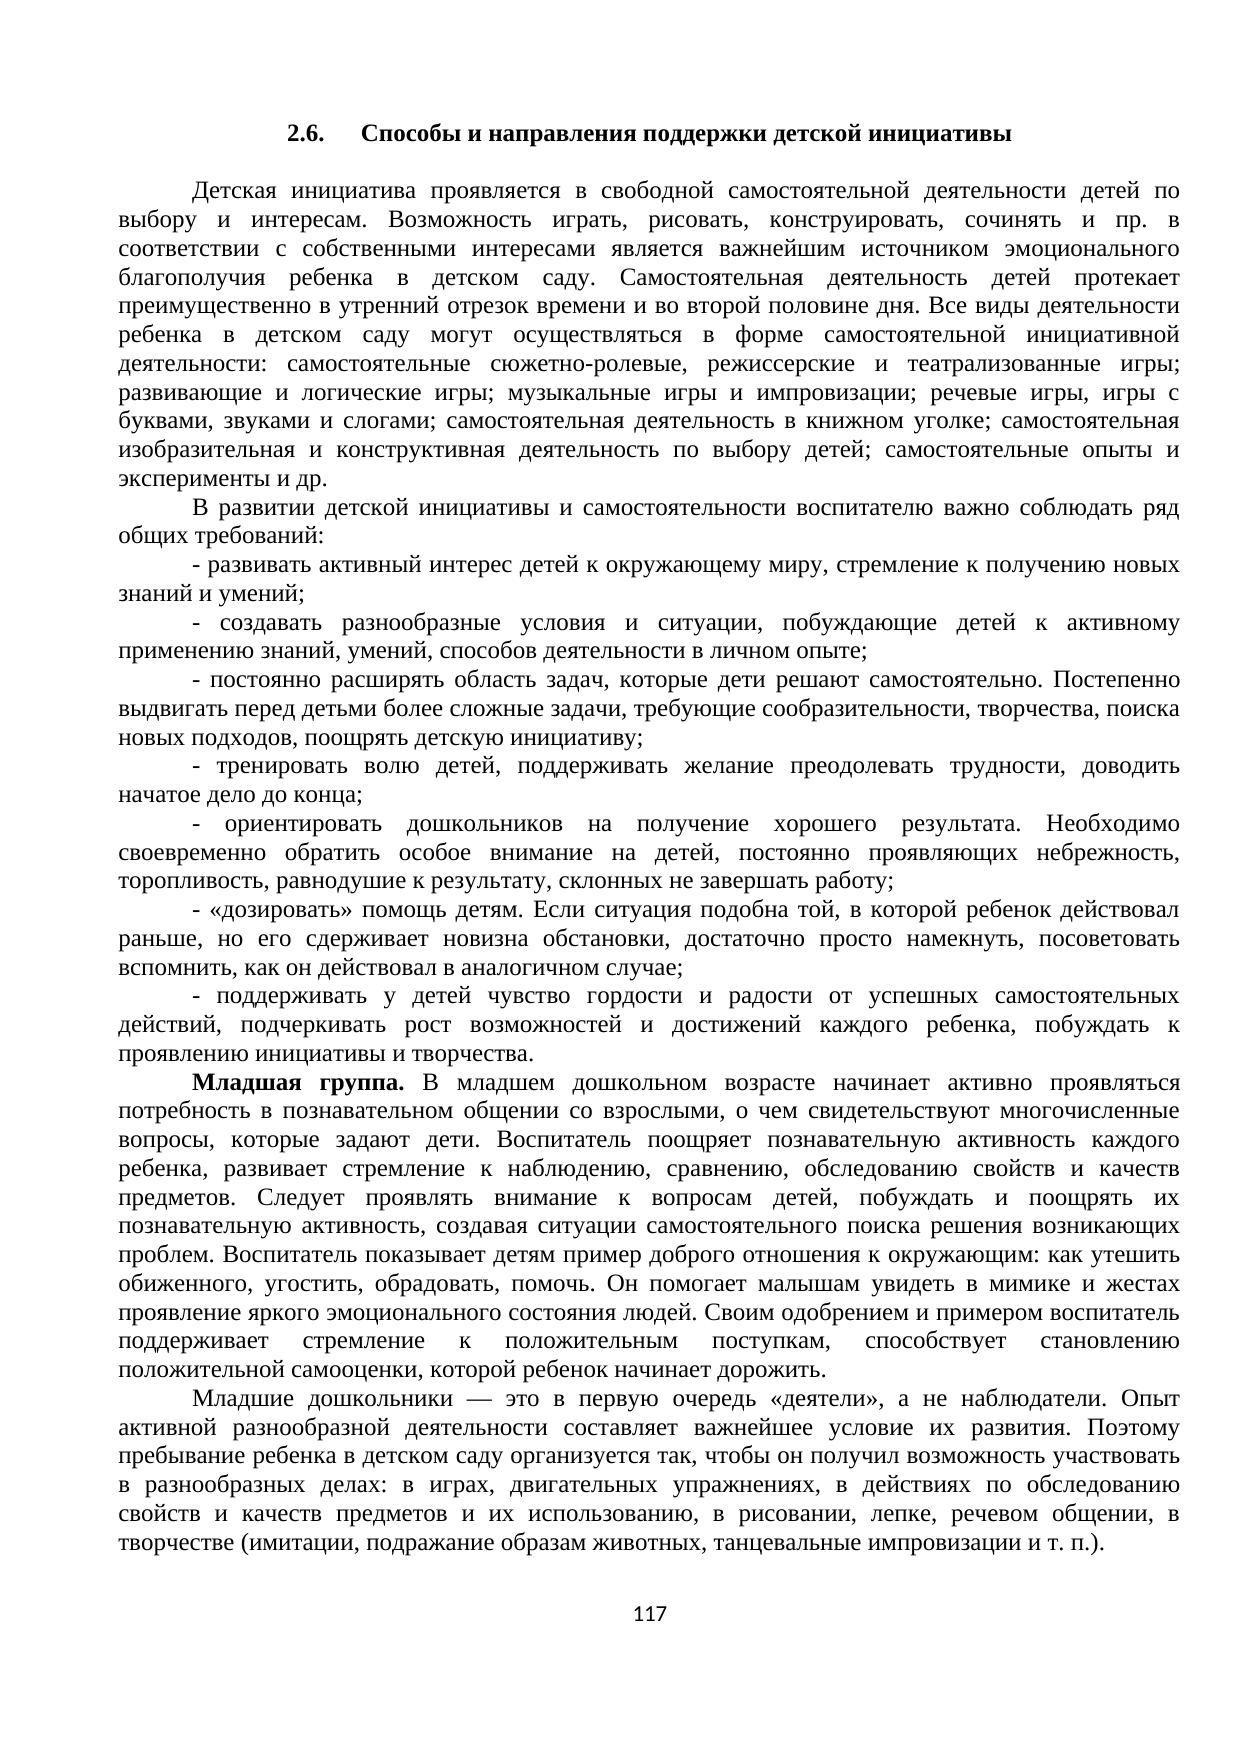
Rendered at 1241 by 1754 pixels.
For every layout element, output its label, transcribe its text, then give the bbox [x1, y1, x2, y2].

text Младшая группа. В младшем дошкольном возрасте начинает активно проявляться потребность в познавательном общении со взрослыми, о чем свидетельствуют многочисленные вопросы, которые задают дети. Воспитатель поощряет познавательную активность каждого ребенка, развивает стремление к наблюдению, сравнению, обследованию свойств и качеств предметов. Следует проявлять внимание к вопросам детей, побуждать и поощрять их познавательную активность, создавая ситуации самостоятельного поиска решения возникающих проблем. Воспитатель показывает детям пример доброго отношения к окружающим: как утешить обиженного, угостить, обрадовать, помочь. Он помогает малышам увидеть в мимике и жестах проявление яркого эмоционального состояния людей. Своим одобрением и примером воспитатель поддерживает стремление к положительным поступкам, способствует становлению положительной самооценки, которой ребенок начинает дорожить. [118, 1067, 1181, 1383]
text В развитии детской инициативы и самостоятельности воспитателю важно соблюдать ряд общих требований: [118, 492, 1181, 549]
text - поддерживать у детей чувство гордости и радости от успешных самостоятельных действий, подчеркивать рост возможностей и достижений каждого ребенка, побуждать к проявлению инициативы и творчества. [118, 981, 1181, 1067]
text Детская инициатива проявляется в свободной самостоятельной деятельности детей по выбору и интересам. Возможность играть, рисовать, конструировать, сочинять и пр. в соответствии с собственными интересами является важнейшим источником эмоционального благополучия ребенка в детском саду. Самостоятельная деятельность детей протекает преимущественно в утренний отрезок времени и во второй половине дня. Все виды деятельности ребенка в детском саду могут осуществляться в форме самостоятельной инициативной деятельности: самостоятельные сюжетно-ролевые, режиссерские и театрализованные игры; развивающие и логические игры; музыкальные игры и импровизации; речевые игры, игры с буквами, звуками и слогами; самостоятельная деятельность в книжном уголке; самостоятельная изобразительная и конструктивная деятельность по выбору детей; самостоятельные опыты и эксперименты и др. [118, 176, 1181, 492]
text - создавать разнообразные условия и ситуации, побуждающие детей к активному применению знаний, умений, способов деятельности в личном опыте; [118, 607, 1181, 664]
text - постоянно расширять область задач, которые дети решают самостоятельно. Постепенно выдвигать перед детьми более сложные задачи, требующие сообразительности, творчества, поиска новых подходов, поощрять детскую инициативу; [118, 664, 1181, 751]
text - ориентировать дошкольников на получение хорошего результата. Необходимо своевременно обратить особое внимание на детей, постоянно проявляющих небрежность, торопливость, равнодушие к результату, склонных не завершать работу; [118, 808, 1181, 894]
text Младшие дошкольники — это в первую очередь «деятели», а не наблюдатели. Опыт активной разнообразной деятельности составляет важнейшее условие их развития. Поэтому пребывание ребенка в детском саду организуется так, чтобы он получил возможность участвовать в разнообразных делах: в играх, двигательных упражнениях, в действиях по обследованию свойств и качеств предметов и их использованию, в рисовании, лепке, речевом общении, в творчестве (имитации, подражание образам животных, танцевальные импровизации и т. п.). [118, 1383, 1181, 1556]
text - развивать активный интерес детей к окружающему миру, стремление к получению новых знаний и умений; [118, 549, 1181, 607]
text - «дозировать» помощь детям. Если ситуация подобна той, в которой ребенок действовал раньше, но его сдерживает новизна обстановки, достаточно просто намекнуть, посоветовать вспомнить, как он действовал в аналогичном случае; [118, 894, 1181, 981]
list Способы и направления поддержки детской инициативы [118, 118, 1181, 147]
text - тренировать волю детей, поддерживать желание преодолевать трудности, доводить начатое дело до конца; [118, 751, 1181, 808]
